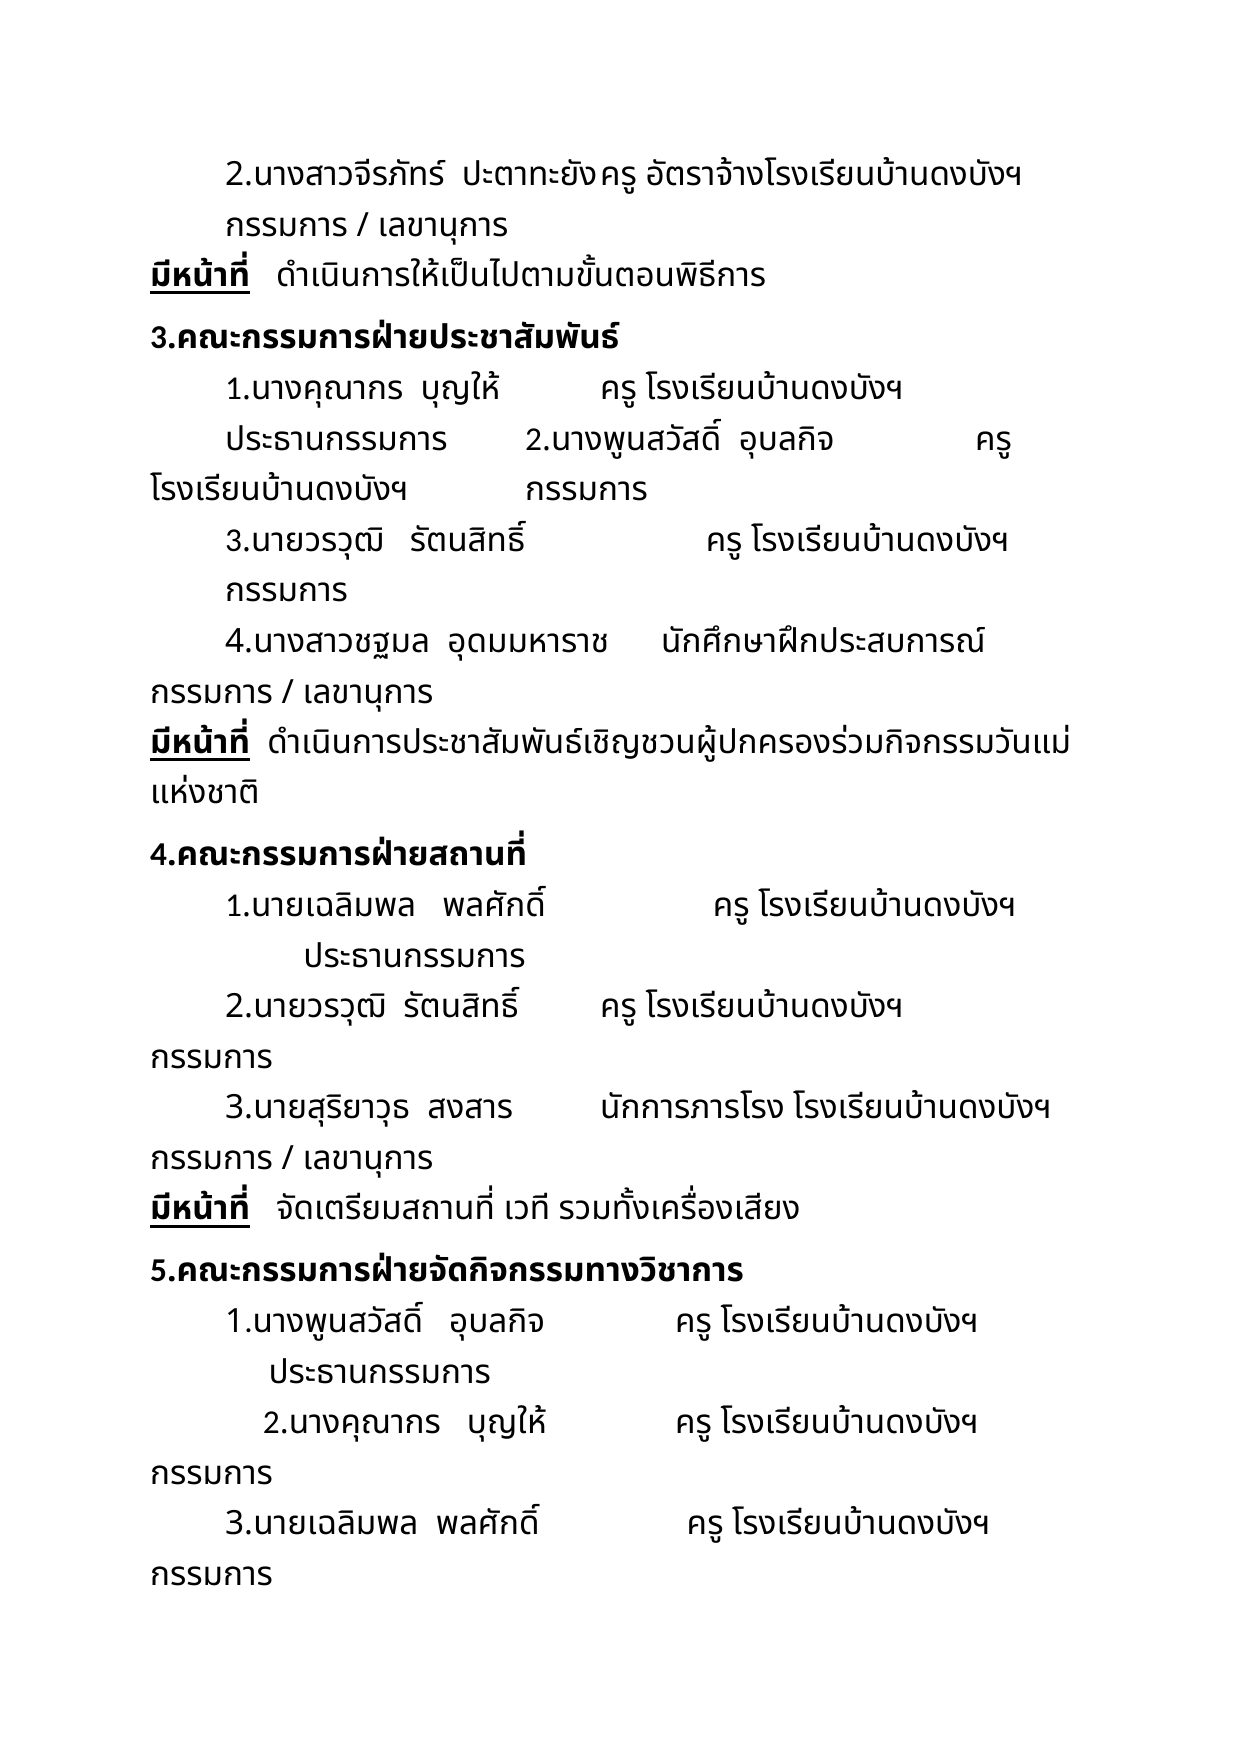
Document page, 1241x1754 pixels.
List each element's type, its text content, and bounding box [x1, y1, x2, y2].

text 5.คณะกรรมการฝ่ายจัดกิจกรรมทางวิชาการ [150, 1246, 1090, 1297]
text 2.นางสาวจีรภัทร์ ปะตาทะยัง ครู อัตราจ้างโรงเรียนบ้านดงบังฯ กรรมการ / เลขานุการ [150, 150, 1090, 251]
text 4.นางสาวชฐมล อุดมมหาราช นักศึกษาฝึกประสบการณ์ กรรมการ / เลขานุการ [150, 617, 1090, 718]
text มีหน้าที่ ดำเนินการให้เป็นไปตามขั้นตอนพิธีการ [150, 251, 1090, 302]
text มีหน้าที่ จัดเตรียมสถานที่ เวที รวมทั้งเครื่องเสียง [150, 1184, 1090, 1235]
text 1.นายเฉลิมพล พลศักดิ์ ครู โรงเรียนบ้านดงบังฯ ประธานกรรมการ [150, 881, 1090, 982]
text 2.นางคุณากร บุญให้ ครู โรงเรียนบ้านดงบังฯ กรรมการ [150, 1398, 1090, 1499]
text มีหน้าที่ ดำเนินการประชาสัมพันธ์เชิญชวนผู้ปกครองร่วมกิจกรรมวันแม่แห่งชาติ [150, 718, 1090, 819]
text 1.นางคุณากร บุญให้ ครู โรงเรียนบ้านดงบังฯ ประธานกรรมการ 2.นางพูนสวัสดิ์ อุบลกิจ ครู โรงเรียนบ้านดงบังฯ กรรมการ [150, 364, 1090, 516]
text 1.นางพูนสวัสดิ์ อุบลกิจ ครู โรงเรียนบ้านดงบังฯ ประธานกรรมการ [150, 1297, 1090, 1398]
text 3.คณะกรรมการฝ่ายประชาสัมพันธ์ [150, 313, 1090, 364]
text 3.นายวรวุฒิ รัตนสิทธิ์ ครู โรงเรียนบ้านดงบังฯ กรรมการ [150, 516, 1090, 617]
text 3.นายสุริยาวุธ สงสาร นักการภารโรง โรงเรียนบ้านดงบังฯ กรรมการ / เลขานุการ [150, 1083, 1090, 1184]
text 2.นายวรวุฒิ รัตนสิทธิ์ ครู โรงเรียนบ้านดงบังฯ กรรมการ [150, 982, 1090, 1083]
text 3.นายเฉลิมพล พลศักดิ์ ครู โรงเรียนบ้านดงบังฯ กรรมการ [150, 1499, 1090, 1600]
text 4.คณะกรรมการฝ่ายสถานที่ [150, 830, 1090, 881]
